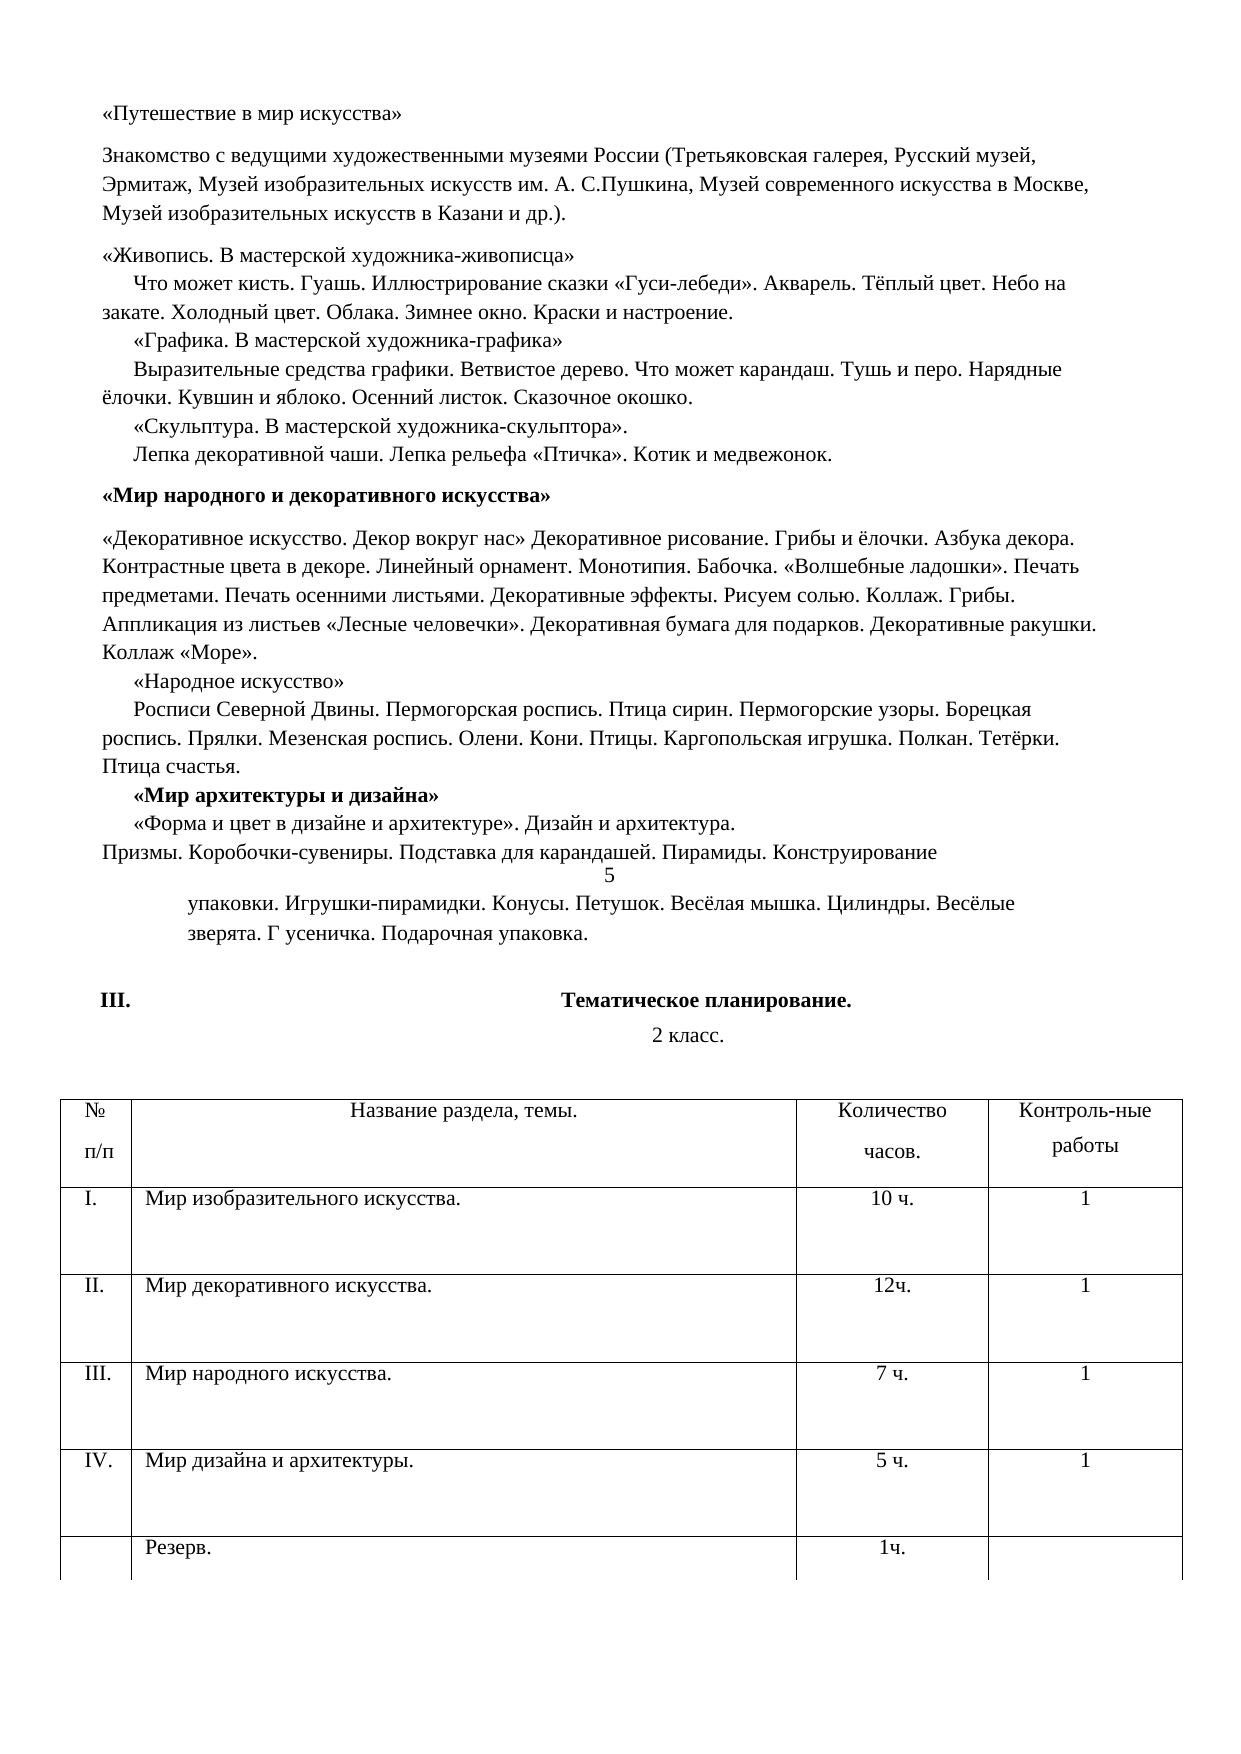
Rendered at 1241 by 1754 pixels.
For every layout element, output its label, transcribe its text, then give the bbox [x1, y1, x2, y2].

table_cell 1 [989, 1450, 1182, 1536]
text «Мир архитектуры и дизайна» [102, 779, 1143, 808]
text «Графика. В мастерской художника-графика» [102, 325, 1143, 353]
table_cell 10 ч. [797, 1188, 988, 1274]
table_cell Резерв. [132, 1537, 796, 1580]
table_cell 1 [989, 1275, 1182, 1362]
table_cell Мир изобразительного искусства. [132, 1188, 796, 1274]
table_cell Мир дизайна и архитектуры. [132, 1450, 796, 1536]
table_cell Мир декоративного искусства. [132, 1275, 796, 1362]
table_cell 1 [989, 1188, 1182, 1274]
text Росписи Северной Двины. Пермогорская роспись. Птица сирин. Пермогорские узоры. Борецкая роспись. Прялки. Мезенская роспись. Олени. Кони. Птицы. Каргопольская игрушка. Полкан. Тетёрки. Птица счастья. [102, 694, 1114, 779]
table_cell 12ч. [797, 1275, 988, 1362]
text 2 класс. [652, 1025, 1143, 1047]
text упаковки. Игрушки-пирамидки. Конусы. Петушок. Весёлая мышка. Цилиндры. Весёлые зверята. Г усеничка. Подарочная упаковка. [187, 887, 1031, 946]
text «Живопись. В мастерской художника-живописца» [102, 239, 1143, 268]
table_cell 1ч. [797, 1537, 988, 1580]
table_cell 1 [989, 1363, 1182, 1448]
text «Мир народного и декоративного искусства» [102, 485, 1143, 507]
table_cell III. [61, 1363, 131, 1448]
table_cell 5 ч. [797, 1450, 988, 1536]
text «Скульптура. В мастерской художника-скульптора». [102, 411, 1143, 439]
text «Декоративное искусство. Декор вокруг нас» Декоративное рисование. Грибы и ёлочки. Азбука декора. Контрастные цвета в декоре. Линейный орнамент. Монотипия. Бабочка. «Волшебные ладошки». Печать предметами. Печать осенними листьями. Декоративные эффекты. Рисуем солью. Коллаж. Грибы. Аппликация из листьев «Лесные человечки». Декоративная бумага для подарков. Декоративные ракушки. Коллаж «Море». [102, 523, 1101, 665]
list Тематическое планирование. [100, 989, 1143, 1011]
text Лепка декоративной чаши. Лепка рельефа «Птичка». Котик и медвежонок. [102, 439, 1143, 468]
table_cell I. [61, 1188, 131, 1274]
table_header Контроль-ные работы [989, 1100, 1182, 1187]
text Выразительные средства графики. Ветвистое дерево. Что может карандаш. Тушь и перо. Нарядные ёлочки. Кувшин и яблоко. Осенний листок. Сказочное окошко. [102, 353, 1083, 411]
table_header Количество часов. [797, 1100, 988, 1187]
text «Народное искусство» [102, 665, 1143, 694]
text Знакомство с ведущими художественными музеями России (Третьяковская галерея, Русский музей, Эрмитаж, Музей изобразительных искусств им. А. С.Пушкина, Музей современного искусства в Москве, Музей изобразительных искусств в Казани и др.). [102, 139, 1101, 226]
text Что может кисть. Гуашь. Иллюстрирование сказки «Гуси-лебеди». Акварель. Тёплый цвет. Небо на закате. Холодный цвет. Облака. Зимнее окно. Краски и настроение. [102, 268, 1114, 325]
table_cell II. [61, 1275, 131, 1362]
table_cell [989, 1537, 1182, 1580]
table_cell 7 ч. [797, 1363, 988, 1448]
text Призмы. Коробочки-сувениры. Подставка для карандашей. Пирамиды. Конструирование [102, 837, 1143, 865]
table_cell [61, 1537, 131, 1580]
table_cell Мир народного искусства. [132, 1363, 796, 1448]
table_cell IV. [61, 1450, 131, 1536]
text «Путешествие в мир искусства» [102, 103, 1143, 124]
table_header № п/п [61, 1100, 131, 1187]
text 5 [604, 865, 1143, 887]
text «Форма и цвет в дизайне и архитектуре». Дизайн и архитектура. [102, 808, 1143, 837]
table_header Название раздела, темы. [132, 1100, 796, 1187]
